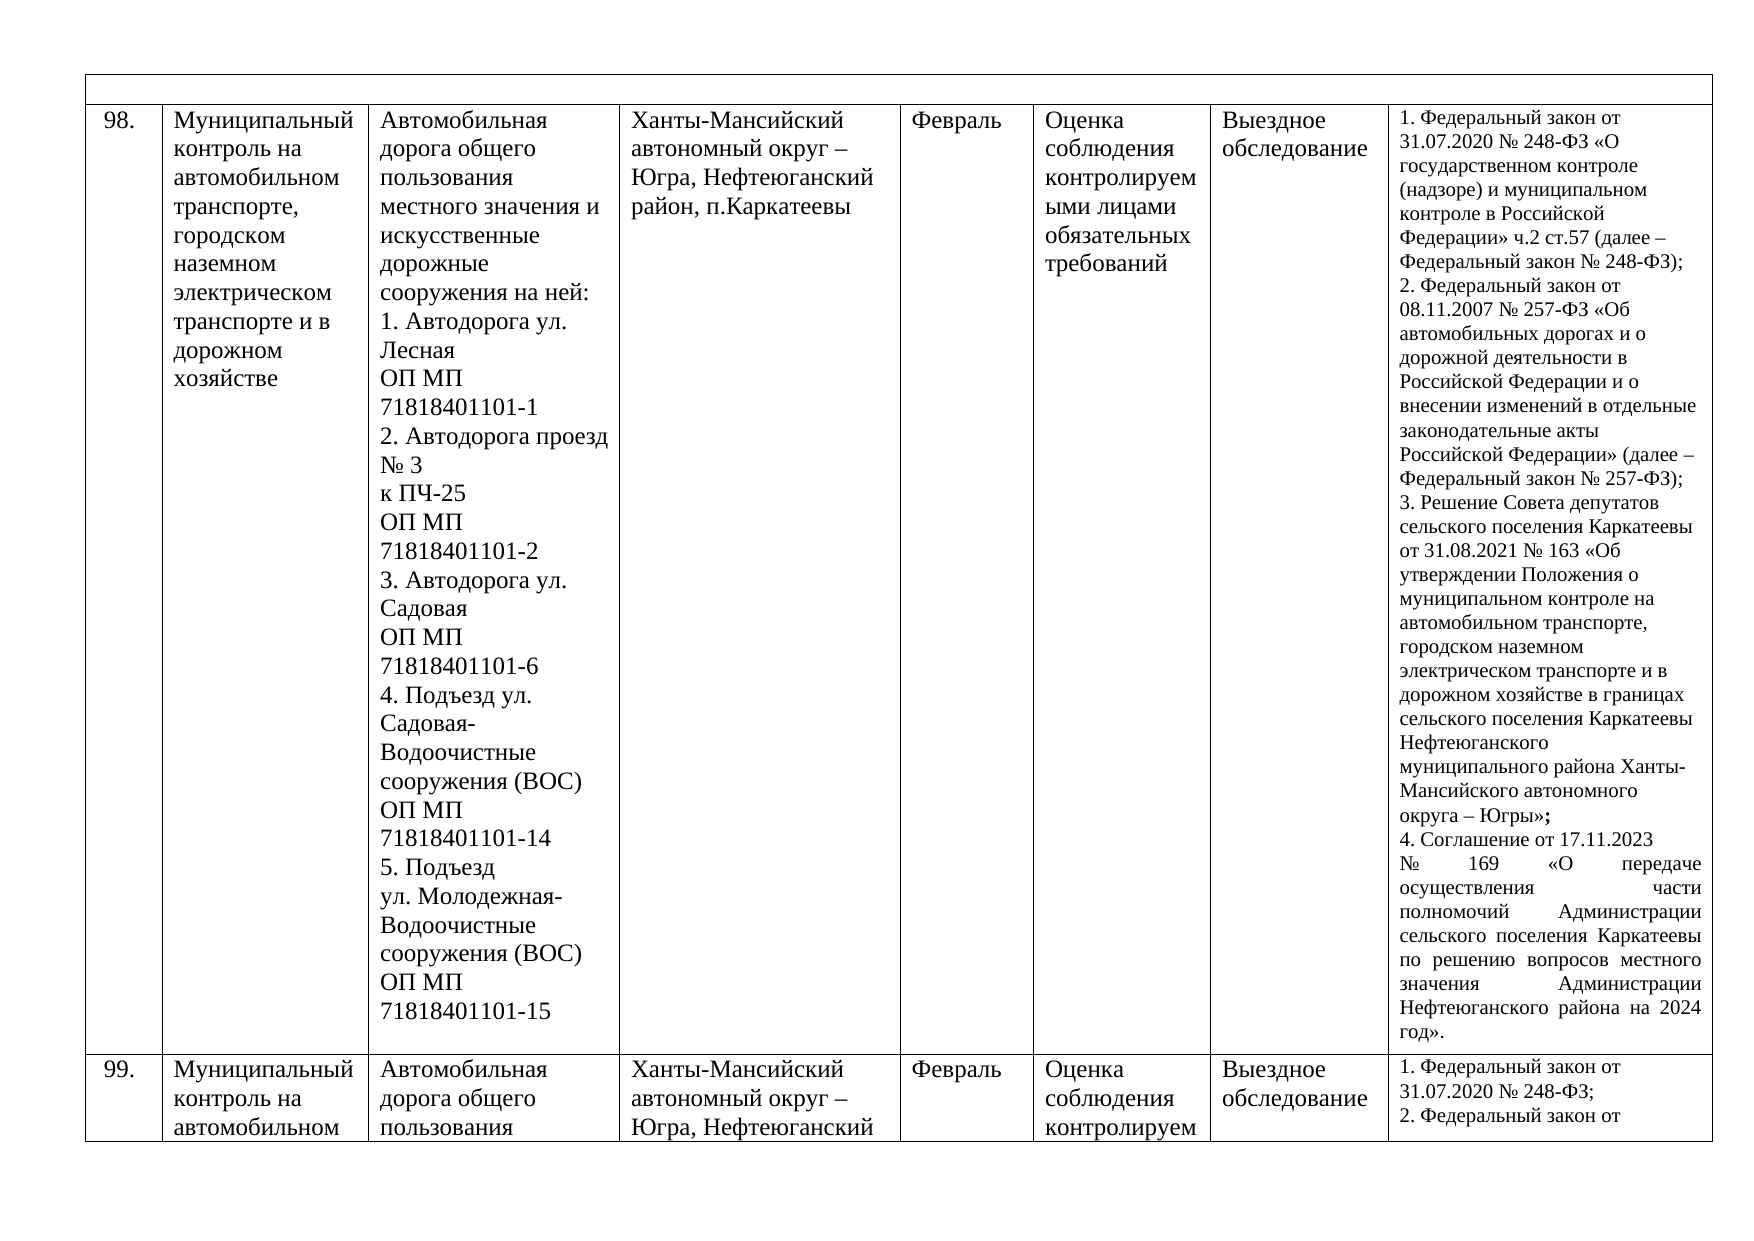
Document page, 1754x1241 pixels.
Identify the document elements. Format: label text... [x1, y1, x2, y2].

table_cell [620, 1055, 900, 1141]
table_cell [1389, 1055, 1712, 1141]
table_cell Ханты-Мансийский автономный округ – Югра, Нефтеюганский район, п.Каркатеевы [620, 105, 900, 1053]
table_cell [1211, 1055, 1388, 1141]
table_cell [163, 1055, 368, 1141]
table_cell Муниципальный контроль на автомобильном транспорте, городском наземном электрическом транспорте и в дорожном хозяйстве [163, 105, 368, 1053]
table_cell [86, 75, 1712, 104]
table_cell 1. Федеральный закон от 31.07.2020 № 248-ФЗ «О государственном контроле (надзоре) и муниципальном контроле в Российской Федерации» ч.2 ст.57 (далее – Федеральный закон № 248-ФЗ); 2. Федеральный закон от 08.11.2007 № 257-ФЗ «Об автомобильных дорогах и о дорожной деятельности в Российской Федерации и о внесении изменений в отдельные законодательные акты Российской Федерации» (далее – Федеральный закон № 257-ФЗ); 3. Решение Совета депутатов сельского поселения Каркатеевы от 31.08.2021 № 163 «Об утверждении Положения о муниципальном контроле на автомобильном транспорте, городском наземном электрическом транспорте и в дорожном хозяйстве в границах сельского поселения Каркатеевы Нефтеюганского муниципального района Ханты-Мансийского автономного округа – Югры»; 4. Соглашение от 17.11.2023 № 169 «О передаче осуществления части полномочий Администрации сельского поселения Каркатеевы по решению вопросов местного значения Администрации Нефтеюганского района на 2024 год». [1389, 105, 1712, 1053]
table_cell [1034, 105, 1210, 1053]
table_cell 98. [86, 105, 162, 1053]
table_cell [369, 1055, 619, 1141]
table_cell 99. [86, 1055, 162, 1141]
table_cell Февраль [901, 1055, 1033, 1141]
table_cell Февраль [901, 105, 1033, 1053]
table_cell Автомобильная дорога общего пользования местного значения и искусственные дорожные сооружения на ней: 1. Автодорога ул. Лесная ОП МП 71818401101-1 2. Автодорога проезд № 3 к ПЧ-25 ОП МП 71818401101-2 3. Автодорога ул. Садовая ОП МП 71818401101-6 4. Подъезд ул. Садовая-Водоочистные сооружения (ВОС) ОП МП 71818401101-14 5. Подъезд ул. Молодежная-Водоочистные сооружения (ВОС) ОП МП 71818401101-15 [369, 105, 619, 1053]
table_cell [1034, 1055, 1210, 1141]
table_cell Выездное обследование [1211, 105, 1388, 1053]
